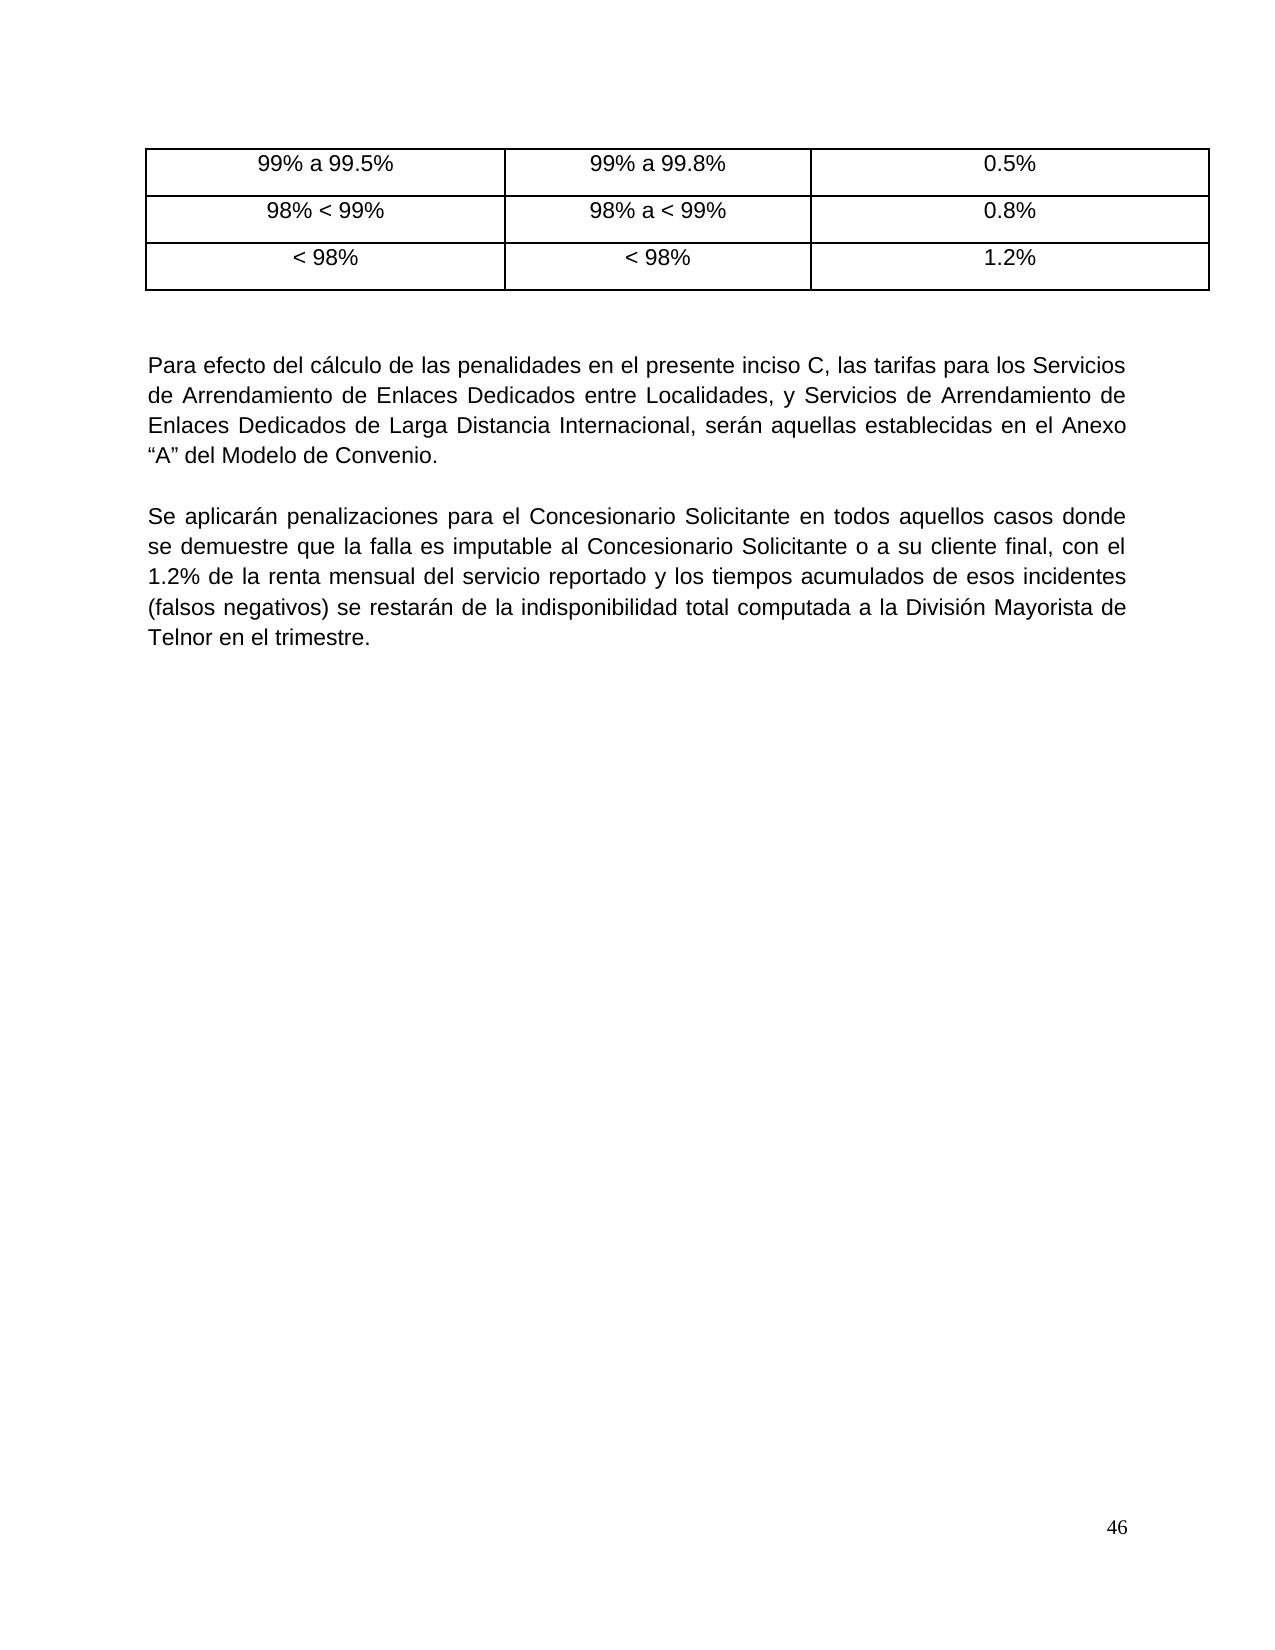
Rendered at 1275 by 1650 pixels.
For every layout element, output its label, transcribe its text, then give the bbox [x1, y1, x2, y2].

table_cell 1.2% [812, 244, 1208, 289]
text Se aplicarán penalizaciones para el Concesionario Solicitante en todos aquellos casos donde se demuestre que la falla es imputable al Concesionario Solicitante o a su cliente final, con el 1.2% de la renta mensual del servicio reportado y los tiempos acumulados de esos incidentes (falsos negativos) se restarán de la indisponibilidad total computada a la División Mayorista de Telnor en el trimestre. [148, 503, 1127, 650]
table_cell 98% a < 99% [506, 197, 810, 242]
table_cell < 98% [506, 244, 810, 289]
text Para efecto del cálculo de las penalidades en el presente inciso C, las tarifas para los Servicios de Arrendamiento de Enlaces Dedicados entre Localidades, y Servicios de Arrendamiento de Enlaces Dedicados de Larga Distancia Internacional, serán aquellas establecidas en el Anexo “A” del Modelo de Convenio. [148, 352, 1127, 469]
table_cell 0.5% [812, 150, 1208, 195]
table_cell < 98% [147, 244, 504, 289]
table_cell 0.8% [812, 197, 1208, 242]
table_cell 99% a 99.8% [506, 150, 810, 195]
table_cell 98% < 99% [147, 197, 504, 242]
table_cell 99% a 99.5% [147, 150, 504, 195]
